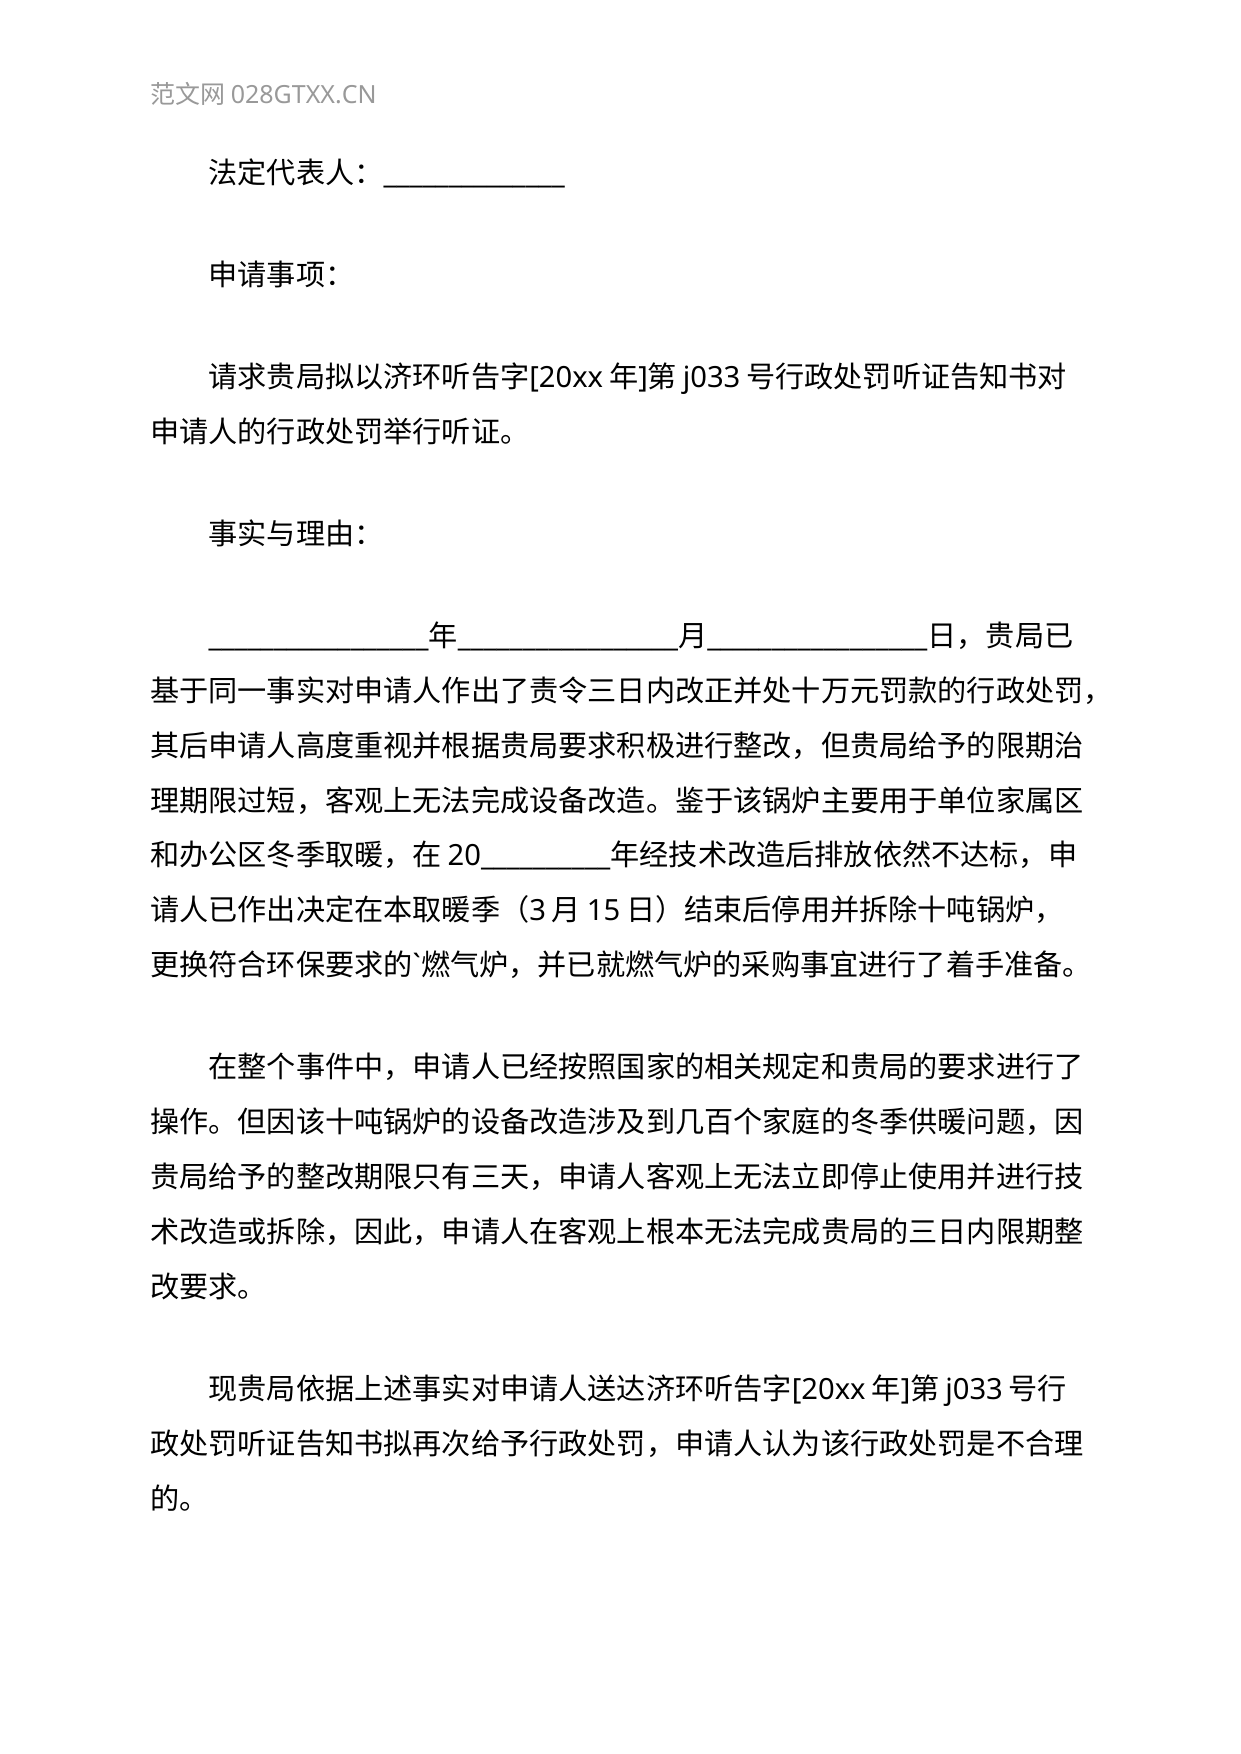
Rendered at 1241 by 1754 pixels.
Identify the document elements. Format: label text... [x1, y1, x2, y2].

text 事实与理由： [150, 511, 1090, 553]
text 现贵局依据上述事实对申请人送达济环听告字[20xx年]第j033号行政处罚听证告知书拟再次给予行政处罚，申请人认为该行政处罚是不合理的。 [150, 1365, 1090, 1517]
text 在整个事件中，申请人已经按照国家的相关规定和贵局的要求进行了操作。但因该十吨锅炉的设备改造涉及到几百个家庭的冬季供暖问题，因贵局给予的整改期限只有三天，申请人客观上无法立即停止使用并进行技术改造或拆除，因此，申请人在客观上根本无法完成贵局的三日内限期整改要求。 [150, 1044, 1090, 1306]
text 申请事项： [150, 252, 1090, 294]
text 请求贵局拟以济环听告字[20xx年]第j033号行政处罚听证告知书对申请人的行政处罚举行听证。 [150, 354, 1090, 451]
text _________________年_________________月_________________日，贵局已基于同一事实对申请人作出了责令三日内改正并处十万元罚款的行政处罚，其后申请人高度重视并根据贵局要求积极进行整改，但贵局给予的限期治理期限过短，客观上无法完成设备改造。鉴于该锅炉主要用于单位家属区和办公区冬季取暖，在20__________年经技术改造后排放依然不达标，申请人已作出决定在本取暖季（3月15日）结束后停用并拆除十吨锅炉，更换符合环保要求的`燃气炉，并已就燃气炉的采购事宜进行了着手准备。 [150, 612, 1090, 984]
text 法定代表人：______________ [150, 150, 1090, 192]
